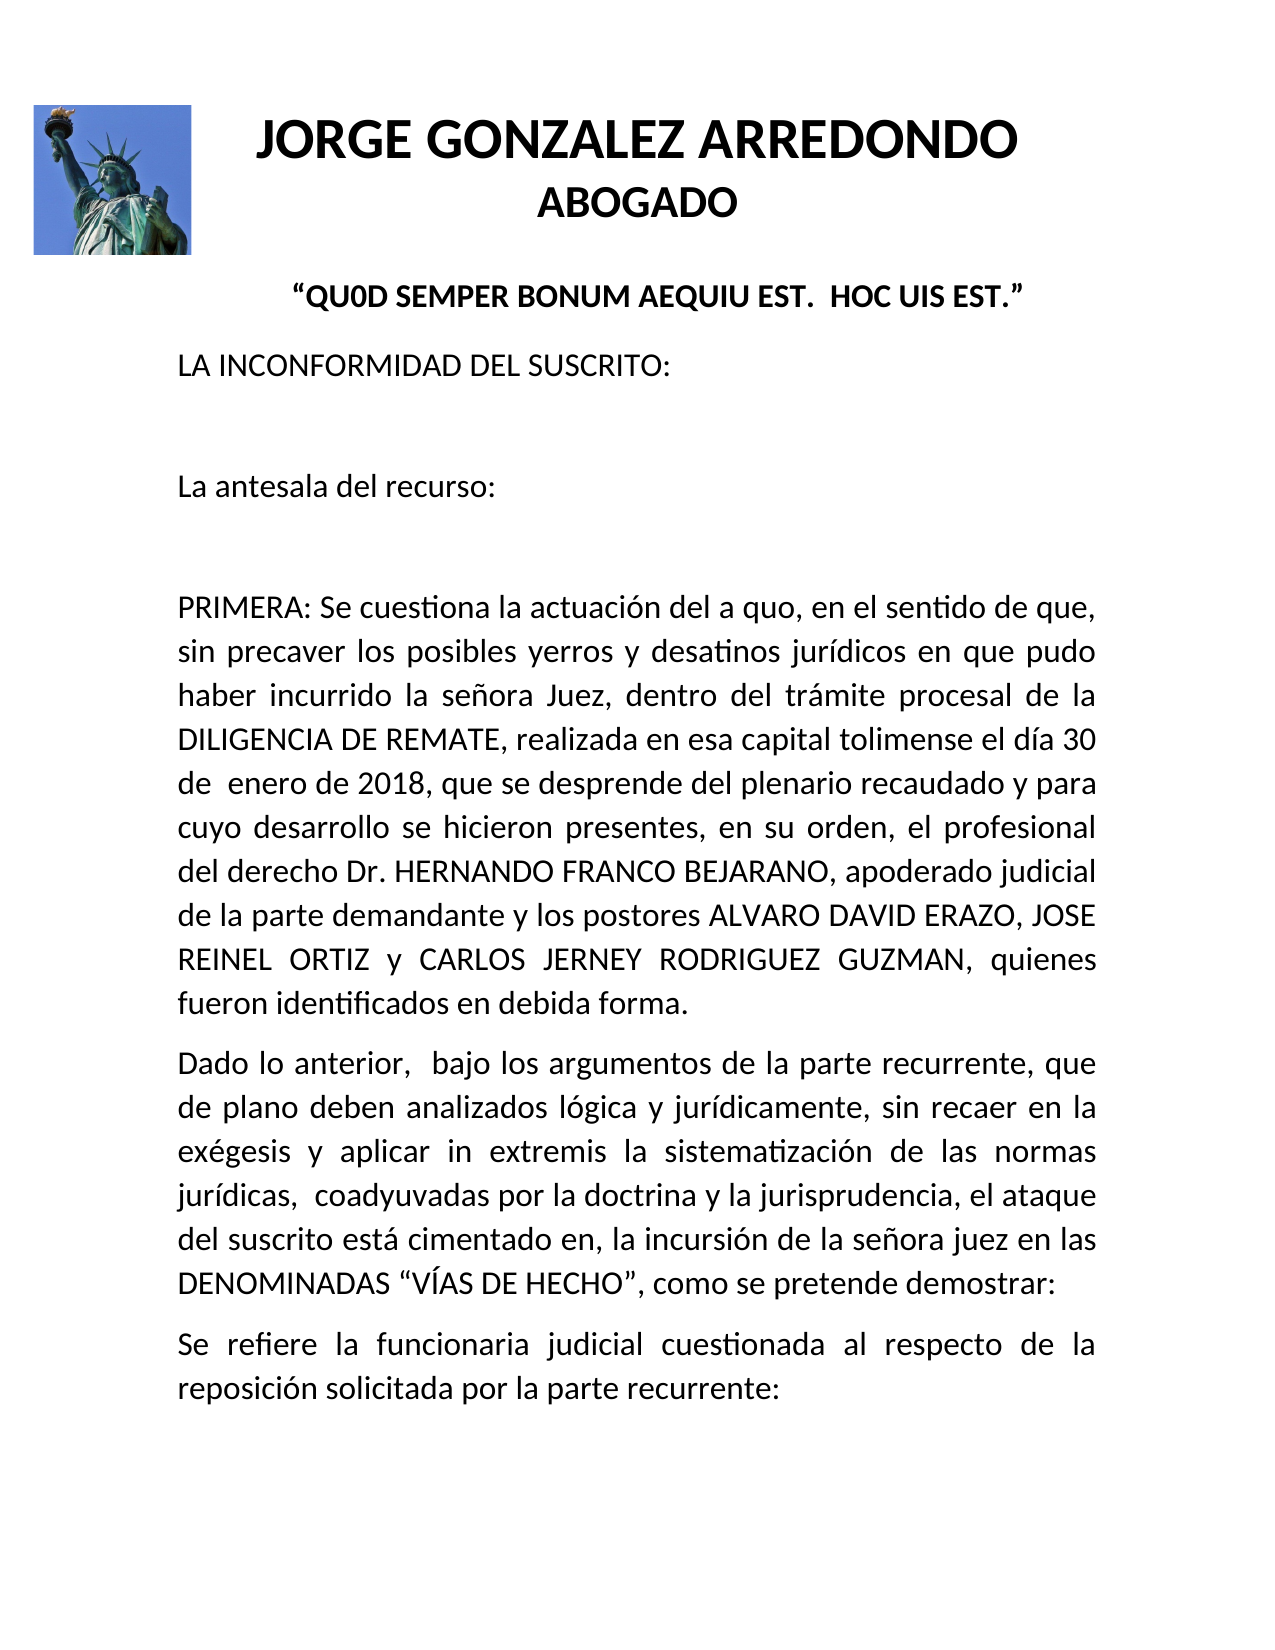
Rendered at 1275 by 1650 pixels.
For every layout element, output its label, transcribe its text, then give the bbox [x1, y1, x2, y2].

text LA INCONFORMIDAD DEL SUSCRITO: [177, 343, 1098, 384]
text Dado lo anterior, bajo los argumentos de la parte recurrente, que de plano deben analizados lógica y jurídicamente, sin recaer en la exégesis y aplicar in extremis la sistematización de las normas jurídicas, coadyuvadas por la doctrina y la jurisprudencia, el ataque del suscrito está cimentado en, la incursión de la señora juez en las DENOMINADAS “VÍAS DE HECHO”, como se pretende demostrar: [177, 1042, 1098, 1303]
text La antesala del recurso: [177, 465, 1098, 506]
text Se refiere la funcionaria judicial cuestionada al respecto de la reposición solicitada por la parte recurrente: [177, 1323, 1098, 1407]
picture [33, 105, 192, 255]
text PRIMERA: Se cuestiona la actuación del a quo, en el sentido de que, sin precaver los posibles yerros y desatinos jurídicos en que pudo haber incurrido la señora Juez, dentro del trámite procesal de la DILIGENCIA DE REMATE, realizada en esa capital tolimense el día 30 de enero de 2018, que se desprende del plenario recaudado y para cuyo desarrollo se hicieron presentes, en su orden, el profesional del derecho Dr. HERNANDO FRANCO BEJARANO, apoderado judicial de la parte demandante y los postores ALVARO DAVID ERAZO, JOSE REINEL ORTIZ y CARLOS JERNEY RODRIGUEZ GUZMAN, quienes fueron identificados en debida forma. [177, 586, 1098, 1022]
